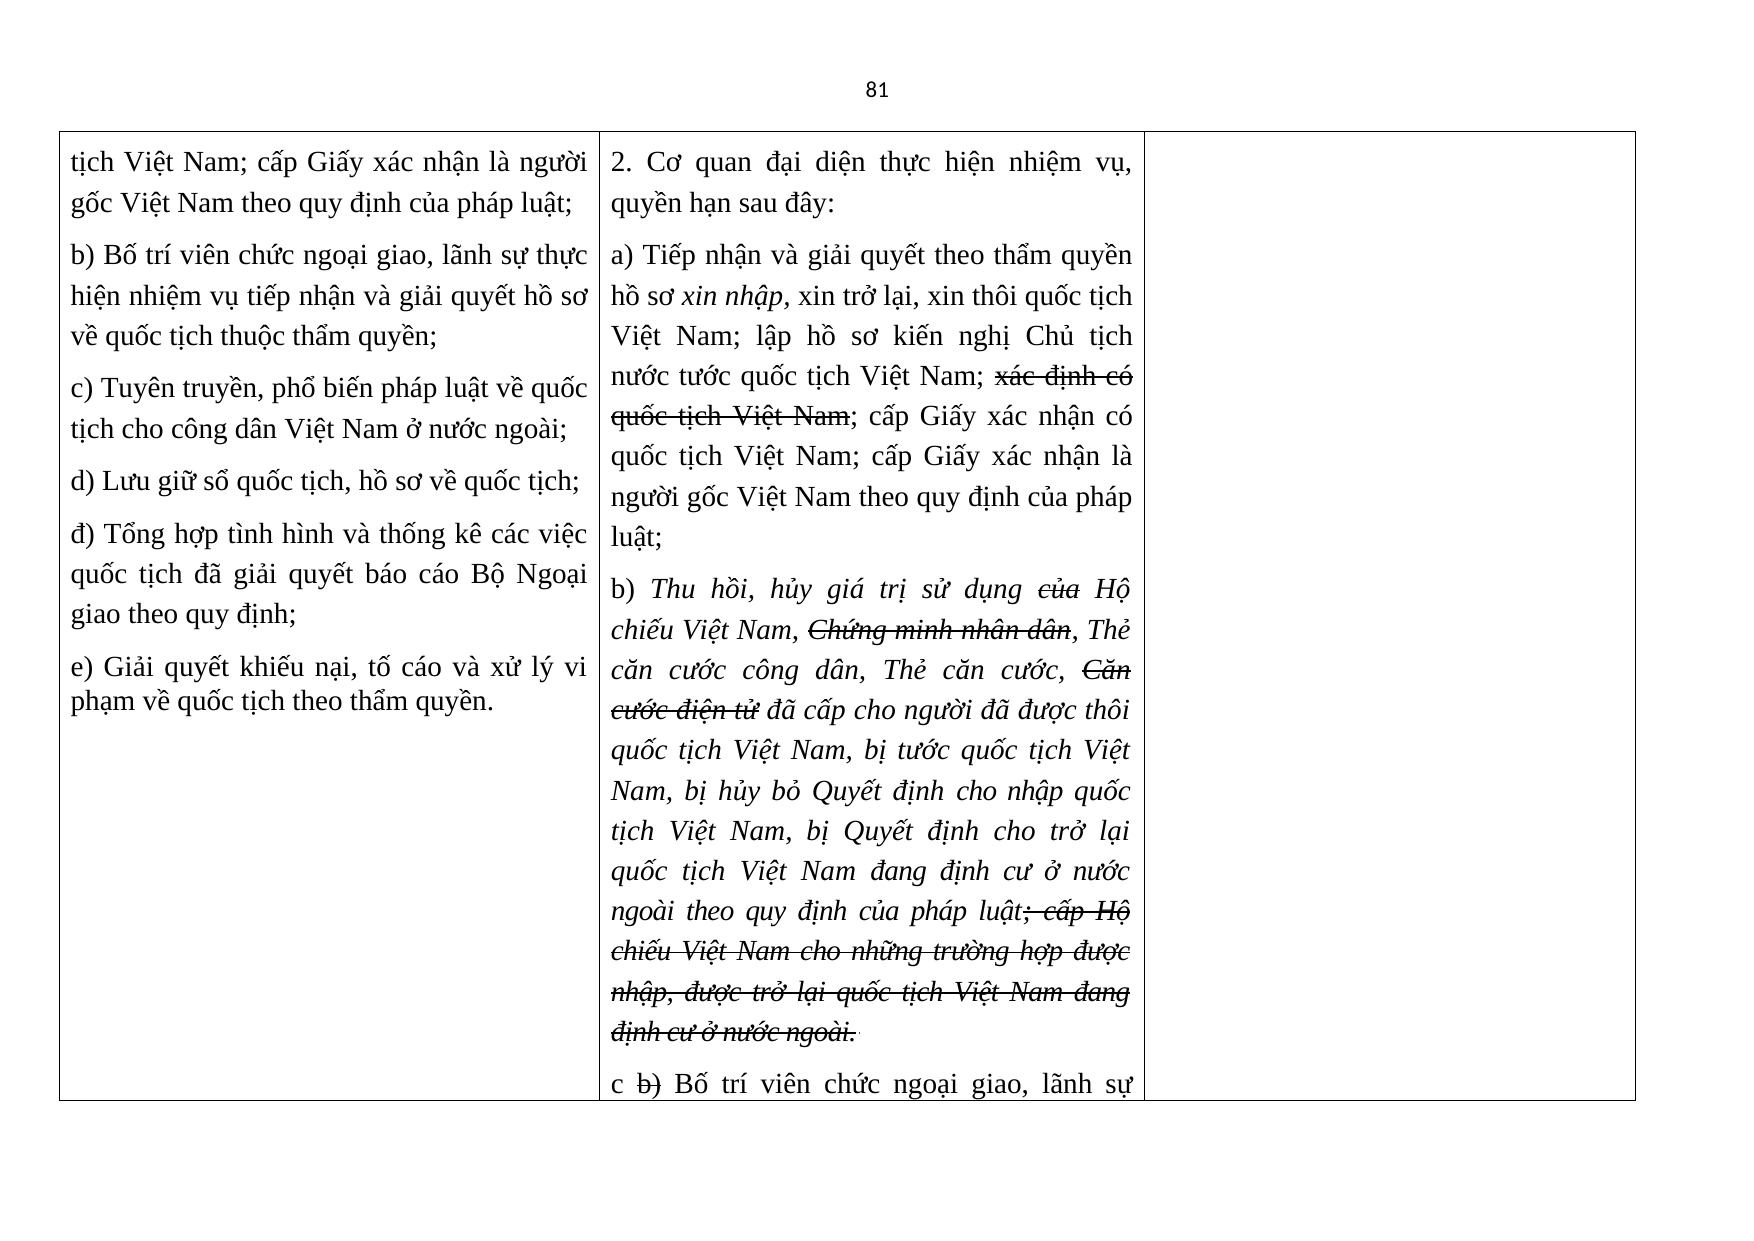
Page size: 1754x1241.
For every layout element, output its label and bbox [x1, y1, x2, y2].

table_cell [600, 132, 1144, 1100]
table_cell [60, 132, 599, 1100]
table_cell [1145, 132, 1635, 1100]
